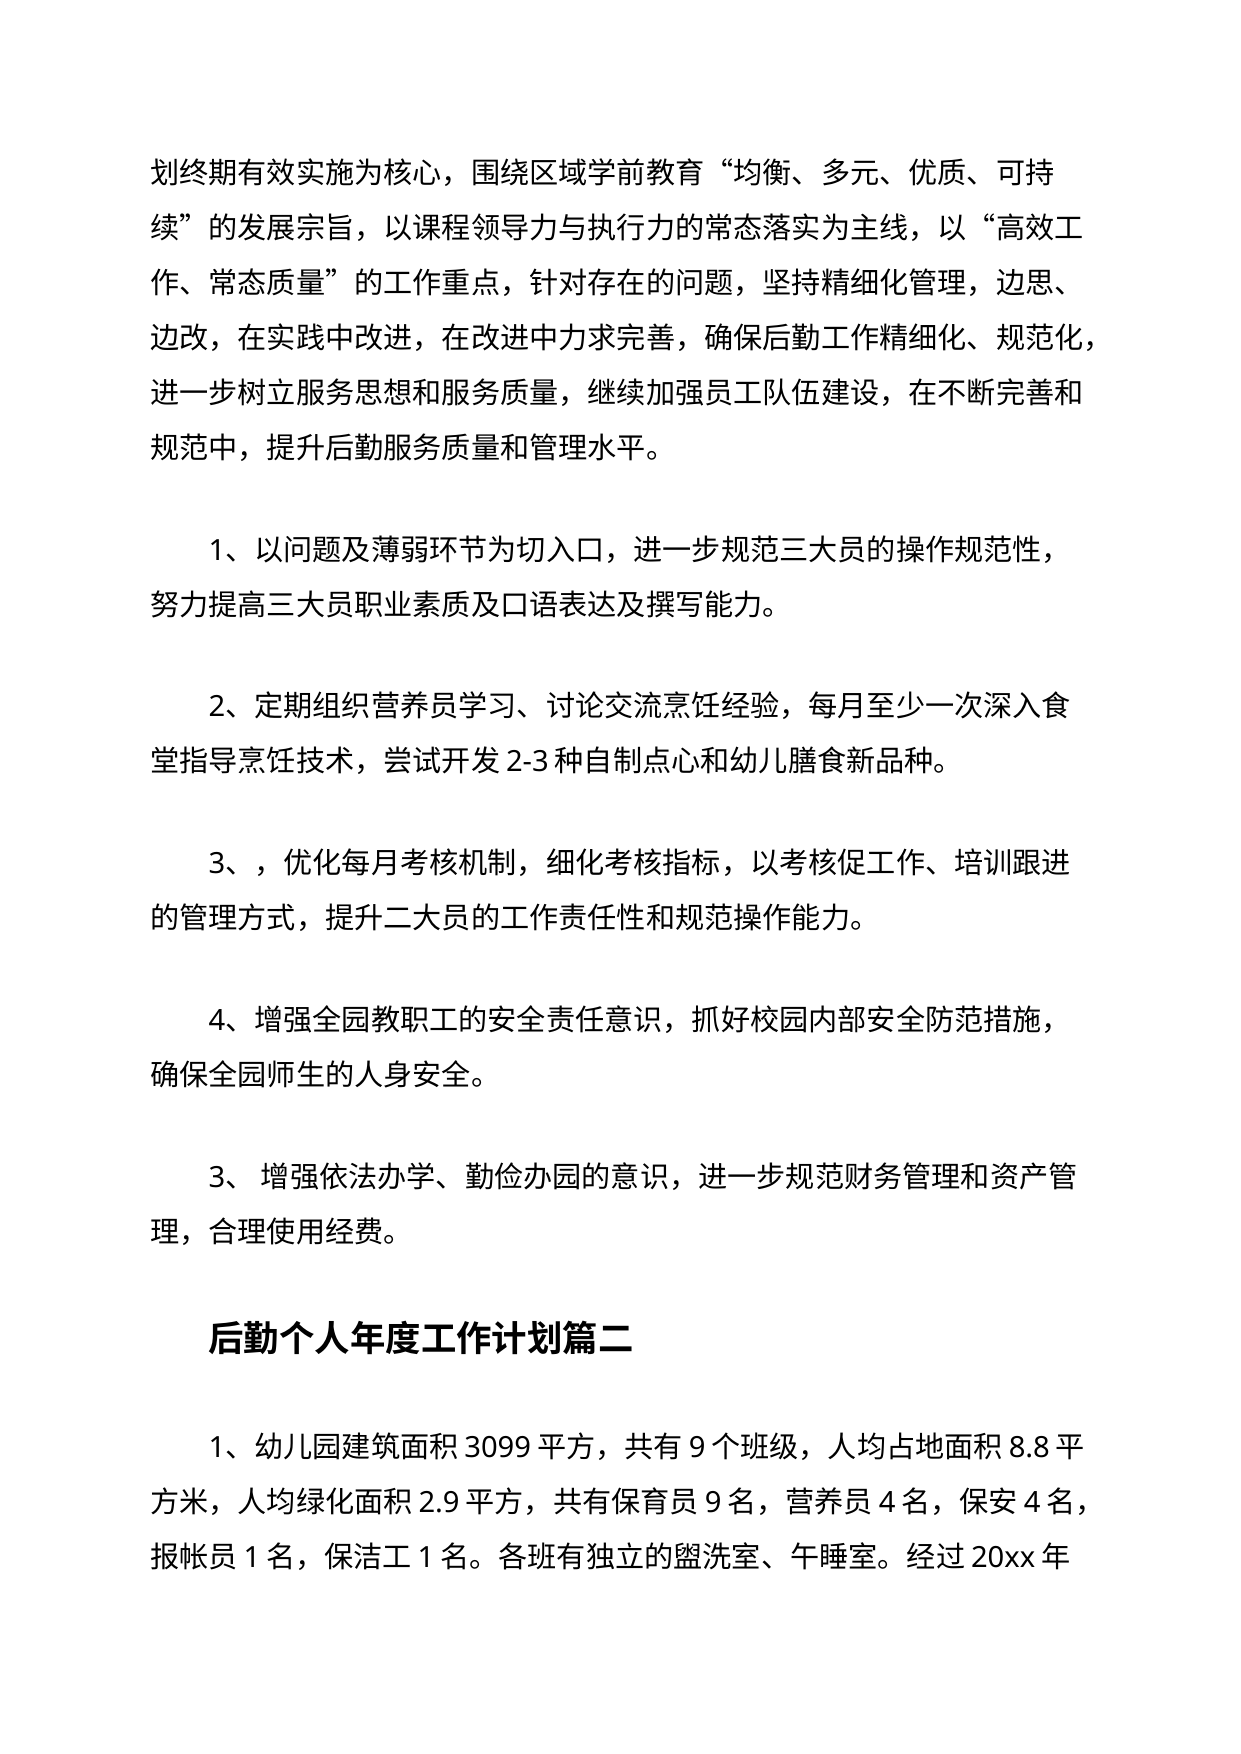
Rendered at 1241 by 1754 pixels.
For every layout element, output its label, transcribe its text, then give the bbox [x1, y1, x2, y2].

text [150, 1424, 1090, 1576]
text 3、，优化每月考核机制，细化考核指标，以考核促工作、培训跟进的管理方式，提升二大员的工作责任性和规范操作能力。 [150, 840, 1090, 937]
text 1、以问题及薄弱环节为切入口，进一步规范三大员的操作规范性，努力提高三大员职业素质及口语表达及撰写能力。 [150, 526, 1090, 623]
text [150, 150, 1090, 467]
text 后勤个人年度工作计划篇二 [150, 1310, 1090, 1362]
text 3、 增强依法办学、勤俭办园的意识，进一步规范财务管理和资产管理，合理使用经费。 [150, 1153, 1090, 1251]
text 2、定期组织营养员学习、讨论交流烹饪经验，每月至少一次深入食堂指导烹饪技术，尝试开发2-3种自制点心和幼儿膳食新品种。 [150, 683, 1090, 780]
text 4、增强全园教职工的安全责任意识，抓好校园内部安全防范措施，确保全园师生的人身安全。 [150, 997, 1090, 1094]
